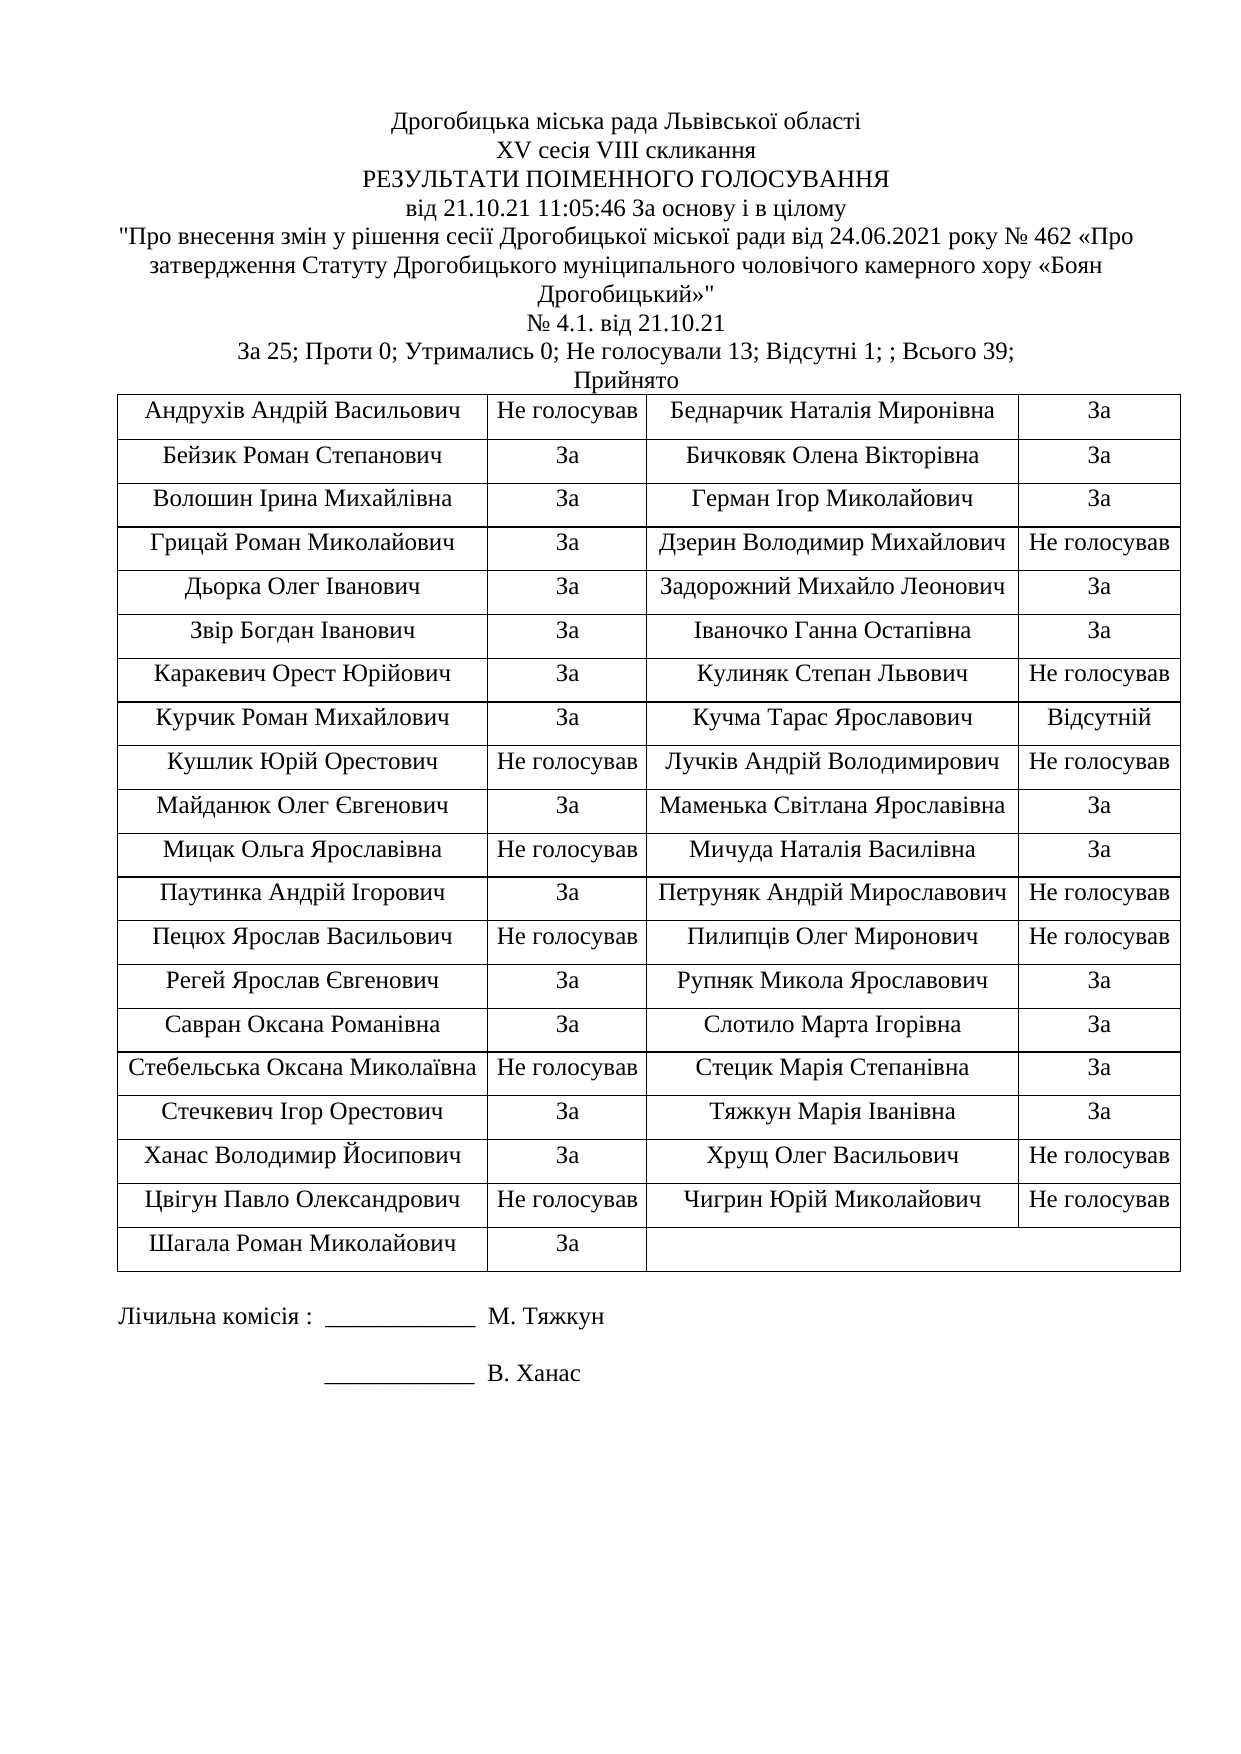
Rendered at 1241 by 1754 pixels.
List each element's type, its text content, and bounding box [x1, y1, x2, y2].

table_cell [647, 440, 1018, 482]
text № 4.1. від 21.10.21 [118, 308, 1134, 336]
text ____________ В. Ханас [118, 1358, 1134, 1387]
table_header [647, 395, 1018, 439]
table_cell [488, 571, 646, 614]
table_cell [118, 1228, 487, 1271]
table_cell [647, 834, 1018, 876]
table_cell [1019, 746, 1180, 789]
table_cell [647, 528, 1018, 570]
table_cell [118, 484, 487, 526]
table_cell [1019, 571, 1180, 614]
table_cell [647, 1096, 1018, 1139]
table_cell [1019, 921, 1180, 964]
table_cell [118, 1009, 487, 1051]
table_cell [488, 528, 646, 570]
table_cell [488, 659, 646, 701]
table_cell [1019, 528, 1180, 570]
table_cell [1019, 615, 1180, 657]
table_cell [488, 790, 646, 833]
text Лічильна комісія : ____________ М. Тяжкун [118, 1301, 1134, 1330]
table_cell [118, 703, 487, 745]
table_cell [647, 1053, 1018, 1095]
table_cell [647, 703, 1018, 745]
text XV сесія VIII скликання [118, 135, 1134, 164]
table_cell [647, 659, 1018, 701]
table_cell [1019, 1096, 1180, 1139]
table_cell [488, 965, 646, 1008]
text Дрогобицька міська рада Львівської області [118, 106, 1134, 135]
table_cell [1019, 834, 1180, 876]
text "Про внесення змін у рішення сесії Дрогобицької міської ради від 24.06.2021 року № 462 «Про затвердження Статуту Дрогобицького муніципального чоловічого камерного хору «Боян Дрогобицький»" [118, 221, 1134, 308]
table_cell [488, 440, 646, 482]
text Прийнято [118, 365, 1134, 394]
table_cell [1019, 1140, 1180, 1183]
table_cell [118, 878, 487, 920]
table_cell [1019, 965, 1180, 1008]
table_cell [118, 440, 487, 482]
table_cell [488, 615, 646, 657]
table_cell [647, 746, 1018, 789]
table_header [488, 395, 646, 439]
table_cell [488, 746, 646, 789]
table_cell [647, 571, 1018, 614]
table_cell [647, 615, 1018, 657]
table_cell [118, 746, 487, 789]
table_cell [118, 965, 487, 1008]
text РЕЗУЛЬТАТИ ПОІМЕННОГО ГОЛОСУВАННЯ [118, 164, 1134, 193]
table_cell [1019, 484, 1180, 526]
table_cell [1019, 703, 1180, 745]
text від 21.10.21 11:05:46 За основу і в цілому [118, 193, 1134, 221]
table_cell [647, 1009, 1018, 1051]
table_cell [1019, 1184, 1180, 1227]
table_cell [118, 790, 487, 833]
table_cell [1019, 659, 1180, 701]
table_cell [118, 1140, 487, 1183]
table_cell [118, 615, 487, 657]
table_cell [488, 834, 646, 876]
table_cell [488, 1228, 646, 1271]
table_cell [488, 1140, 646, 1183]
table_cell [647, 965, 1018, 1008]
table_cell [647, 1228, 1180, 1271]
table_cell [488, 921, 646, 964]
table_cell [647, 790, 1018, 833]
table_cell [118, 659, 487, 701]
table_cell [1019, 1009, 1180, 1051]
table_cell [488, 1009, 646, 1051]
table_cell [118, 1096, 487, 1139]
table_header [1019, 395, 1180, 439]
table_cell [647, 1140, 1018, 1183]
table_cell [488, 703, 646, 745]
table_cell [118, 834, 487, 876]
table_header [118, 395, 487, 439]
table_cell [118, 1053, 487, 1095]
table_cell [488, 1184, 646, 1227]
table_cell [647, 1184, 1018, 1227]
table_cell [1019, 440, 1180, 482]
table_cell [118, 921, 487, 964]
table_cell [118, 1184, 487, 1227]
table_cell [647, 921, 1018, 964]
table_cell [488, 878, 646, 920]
text За 25; Проти 0; Утримались 0; Не голосували 13; Відсутні 1; ; Всього 39; [118, 336, 1134, 365]
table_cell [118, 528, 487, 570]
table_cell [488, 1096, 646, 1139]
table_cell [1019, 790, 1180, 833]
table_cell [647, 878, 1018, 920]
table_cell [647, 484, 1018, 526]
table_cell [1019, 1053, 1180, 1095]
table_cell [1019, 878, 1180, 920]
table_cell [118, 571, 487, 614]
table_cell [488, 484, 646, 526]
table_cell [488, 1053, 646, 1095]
